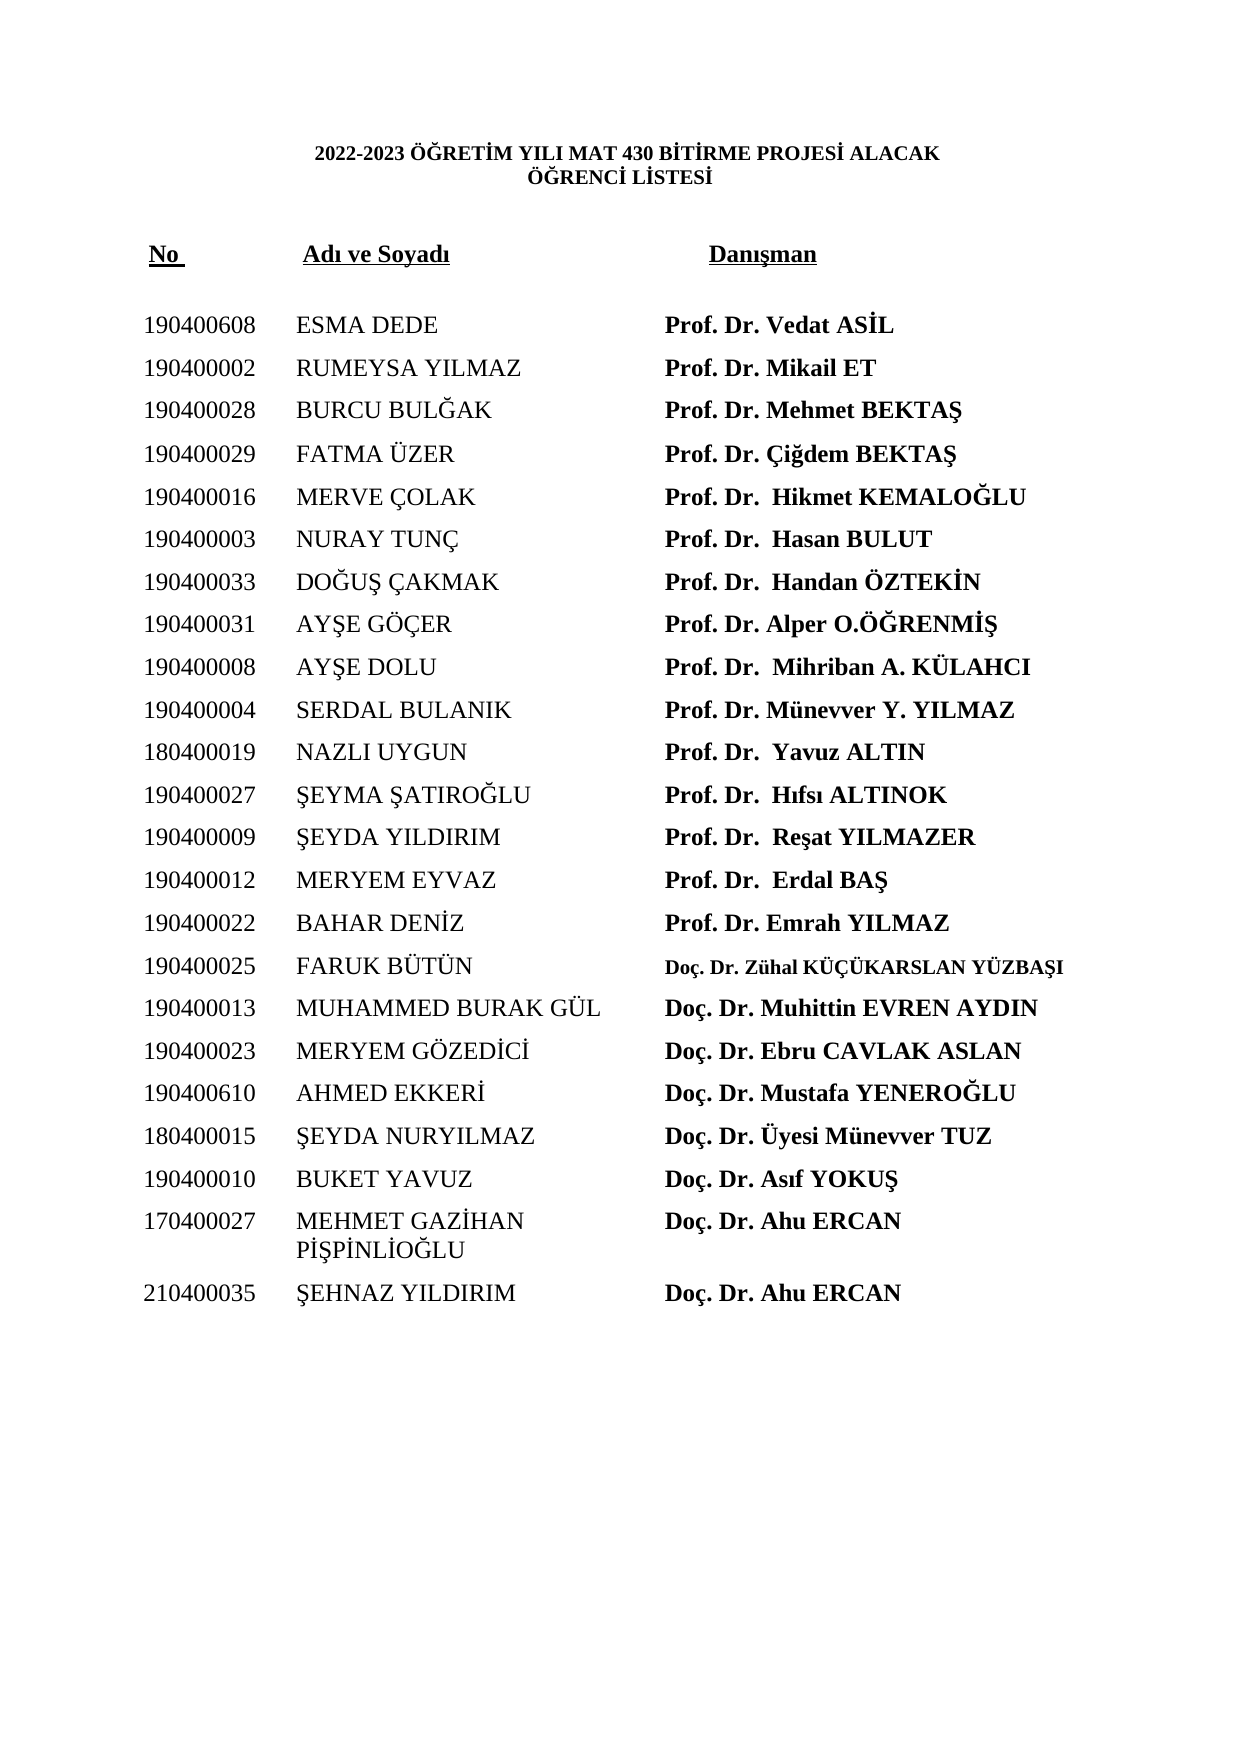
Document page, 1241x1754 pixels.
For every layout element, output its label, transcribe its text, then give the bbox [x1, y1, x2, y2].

table_cell 190400029 [143, 439, 278, 468]
table_cell 190400027 [143, 766, 278, 809]
table_cell Doç. Dr. Ahu ERCAN [615, 1193, 1069, 1264]
table_cell ŞEHNAZ YILDIRIM [279, 1264, 615, 1392]
table_cell Prof. Dr. Çiğdem BEKTAŞ [615, 439, 1069, 468]
table_cell Prof. Dr. Reşat YILMAZER [615, 809, 1069, 851]
table_cell 190400610 [143, 1065, 278, 1107]
table_cell Doç. Dr. Üyesi Münevver TUZ [615, 1107, 1069, 1150]
table_cell ŞEYDA YILDIRIM [279, 809, 615, 851]
table_cell 190400003 [143, 510, 278, 553]
table_cell Doç. Dr. Zühal KÜÇÜKARSLAN YÜZBAŞI [615, 937, 1069, 979]
table_cell Doç. Dr. Asıf YOKUŞ [615, 1150, 1069, 1192]
table_cell 190400009 [143, 809, 278, 851]
table_cell 190400002 [143, 339, 278, 382]
table_cell MERYEM EYVAZ [279, 851, 615, 894]
table_cell Prof. Dr. Münevver Y. YILMAZ [615, 681, 1069, 723]
table_cell Doç. Dr. Ebru CAVLAK ASLAN [615, 1022, 1069, 1065]
table_cell Prof. Dr. Hıfsı ALTINOK [615, 766, 1069, 809]
table_cell 190400031 [143, 596, 278, 638]
table_cell Prof. Dr. Vedat ASİL [615, 296, 1069, 339]
table_cell 190400028 [143, 382, 278, 439]
table_cell 190400013 [143, 980, 278, 1022]
table_cell Doç. Dr. Muhittin EVREN AYDIN [615, 980, 1069, 1022]
table_cell Prof. Dr. Yavuz ALTIN [615, 724, 1069, 766]
table_cell Prof. Dr. Mihriban A. KÜLAHCI [615, 638, 1069, 681]
table_cell MUHAMMED BURAK GÜL [279, 980, 615, 1022]
table_cell Prof. Dr. Hasan BULUT [615, 510, 1069, 553]
table_cell Prof. Dr. Erdal BAŞ [615, 851, 1069, 894]
text 2022-2023 ÖĞRETİM YILI MAT 430 BİTİRME PROJESİ ALACAK ÖĞRENCİ LİSTESİ [314, 141, 1017, 189]
table_cell Prof. Dr. Mehmet BEKTAŞ [615, 382, 1069, 439]
table_cell Prof. Dr. Handan ÖZTEKİN [615, 553, 1069, 596]
table_header No [143, 239, 278, 296]
table_cell MEHMET GAZİHAN PİŞPİNLİOĞLU [279, 1193, 615, 1264]
table_cell FATMA ÜZER [279, 439, 615, 468]
table_cell Doç. Dr. Mustafa YENEROĞLU [615, 1065, 1069, 1107]
table_cell 210400035 [143, 1264, 278, 1392]
table_cell Prof. Dr. Hikmet KEMALOĞLU [615, 468, 1069, 510]
table_header Danışman [615, 239, 1069, 296]
table_header Adı ve Soyadı [279, 239, 615, 296]
table_cell 190400004 [143, 681, 278, 723]
table_cell Doç. Dr. Ahu ERCAN [615, 1264, 1069, 1392]
table_cell BURCU BULĞAK [279, 382, 615, 439]
table_cell 190400010 [143, 1150, 278, 1192]
table_cell AYŞE DOLU [279, 638, 615, 681]
table_cell 190400608 [143, 296, 278, 339]
table_cell SERDAL BULANIK [279, 681, 615, 723]
table_cell 190400012 [143, 851, 278, 894]
table_cell FARUK BÜTÜN [279, 937, 615, 979]
table_cell AHMED EKKERİ [279, 1065, 615, 1107]
table_cell NURAY TUNÇ [279, 510, 615, 553]
table_cell Prof. Dr. Emrah YILMAZ [615, 894, 1069, 937]
table_cell MERYEM GÖZEDİCİ [279, 1022, 615, 1065]
table_cell 190400033 [143, 553, 278, 596]
table_cell 170400027 [143, 1193, 278, 1264]
table_cell NAZLI UYGUN [279, 724, 615, 766]
table_cell 180400015 [143, 1107, 278, 1150]
table_cell ŞEYMA ŞATIROĞLU [279, 766, 615, 809]
table_cell AYŞE GÖÇER [279, 596, 615, 638]
table_cell 180400019 [143, 724, 278, 766]
table_cell DOĞUŞ ÇAKMAK [279, 553, 615, 596]
table_cell Prof. Dr. Alper O.ÖĞRENMİŞ [615, 596, 1069, 638]
table_cell 190400008 [143, 638, 278, 681]
table_cell BAHAR DENİZ [279, 894, 615, 937]
table_cell ŞEYDA NURYILMAZ [279, 1107, 615, 1150]
table_cell 190400016 [143, 468, 278, 510]
table_cell 190400023 [143, 1022, 278, 1065]
table_cell ESMA DEDE [279, 296, 615, 339]
table_cell Prof. Dr. Mikail ET [615, 339, 1069, 382]
table_cell 190400022 [143, 894, 278, 937]
table_cell 190400025 [143, 937, 278, 979]
table_cell MERVE ÇOLAK [279, 468, 615, 510]
table_cell BUKET YAVUZ [279, 1150, 615, 1192]
table_cell RUMEYSA YILMAZ [279, 339, 615, 382]
